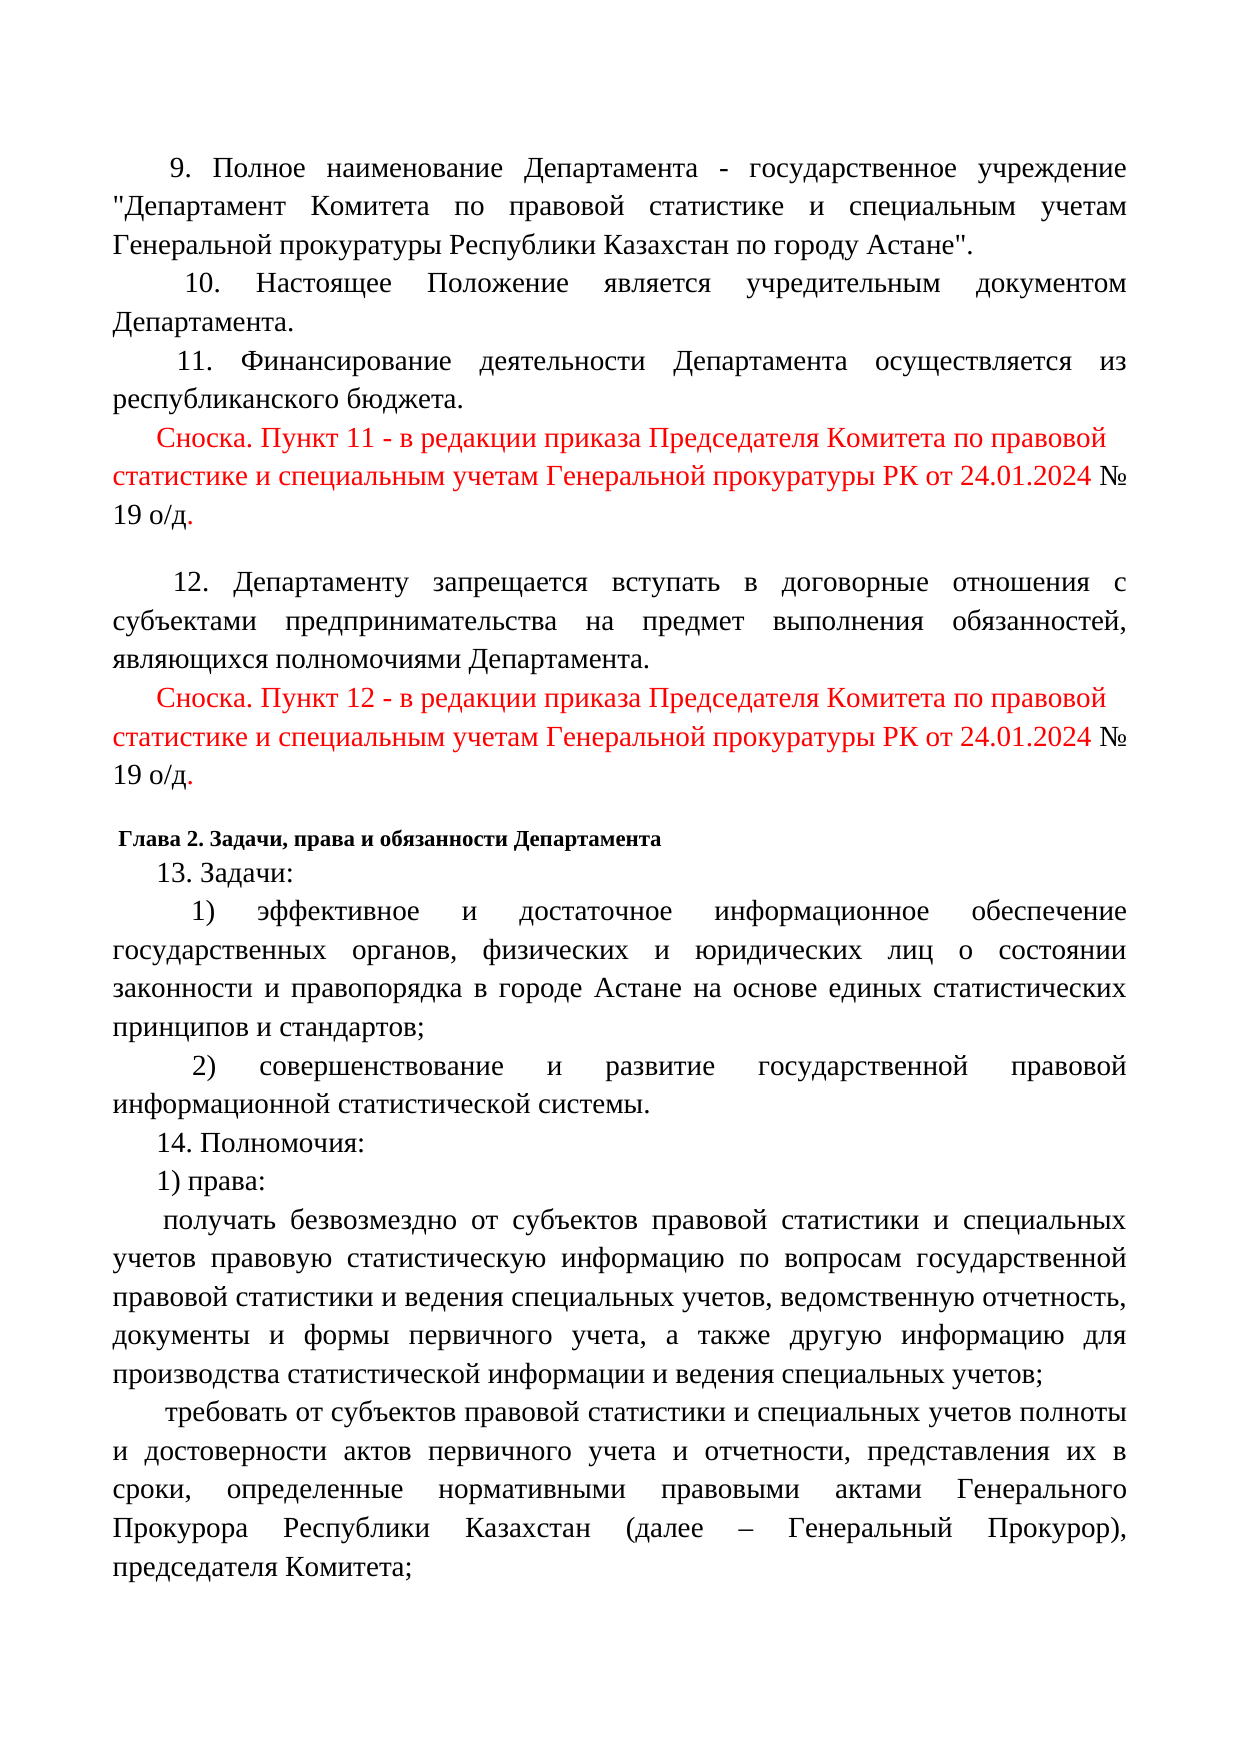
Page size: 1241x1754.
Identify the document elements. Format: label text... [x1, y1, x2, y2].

text 13. Задачи: [112, 855, 1128, 888]
text 1) права: [112, 1163, 1128, 1197]
text 12. Департаменту запрещается вступать в договорные отношения с субъектами предпринимательства на предмет выполнения обязанностей, являющихся полномочиями Департамента. [112, 564, 1128, 675]
text требовать от субъектов правовой статистики и специальных учетов полноты и достоверности актов первичного учета и отчетности, представления их в сроки, определенные нормативными правовыми актами Генерального Прокурора Республики Казахстан (далее – Генеральный Прокурор), председателя Комитета; [112, 1394, 1128, 1582]
text 10. Настоящее Положение является учредительным документом Департамента. [112, 266, 1128, 338]
text 1) эффективное и достаточное информационное обеспечение государственных органов, физических и юридических лиц о состоянии законности и правопорядка в городе Астане на основе единых статистических принципов и стандартов; [112, 893, 1128, 1043]
text получать безвозмездно от субъектов правовой статистики и специальных учетов правовую статистическую информацию по вопросам государственной правовой статистики и ведения специальных учетов, ведомственную отчетность, документы и формы первичного учета, а также другую информацию для производства статистической информации и ведения специальных учетов; [112, 1202, 1128, 1389]
text 14. Полномочия: [112, 1125, 1128, 1158]
text Сноска. Пункт 11 - в редакции приказа Председателя Комитета по правовой статистике и специальным учетам Генеральной прокуратуры РК от 24.01.2024 № 19 о/д. [112, 420, 1128, 561]
text 11. Финансирование деятельности Департамента осуществляется из республиканского бюджета. [112, 343, 1128, 415]
text 9. Полное наименование Департамента - государственное учреждение "Департамент Комитета по правовой статистике и специальным учетам Генеральной прокуратуры Республики Казахстан по городу Астане". [112, 150, 1128, 261]
text Сноска. Пункт 12 - в редакции приказа Председателя Комитета по правовой статистике и специальным учетам Генеральной прокуратуры РК от 24.01.2024 № 19 о/д. [112, 680, 1128, 821]
text Глава 2. Задачи, права и обязанности Департамента [112, 825, 1128, 851]
text 2) совершенствование и развитие государственной правовой информационной статистической системы. [112, 1048, 1128, 1120]
